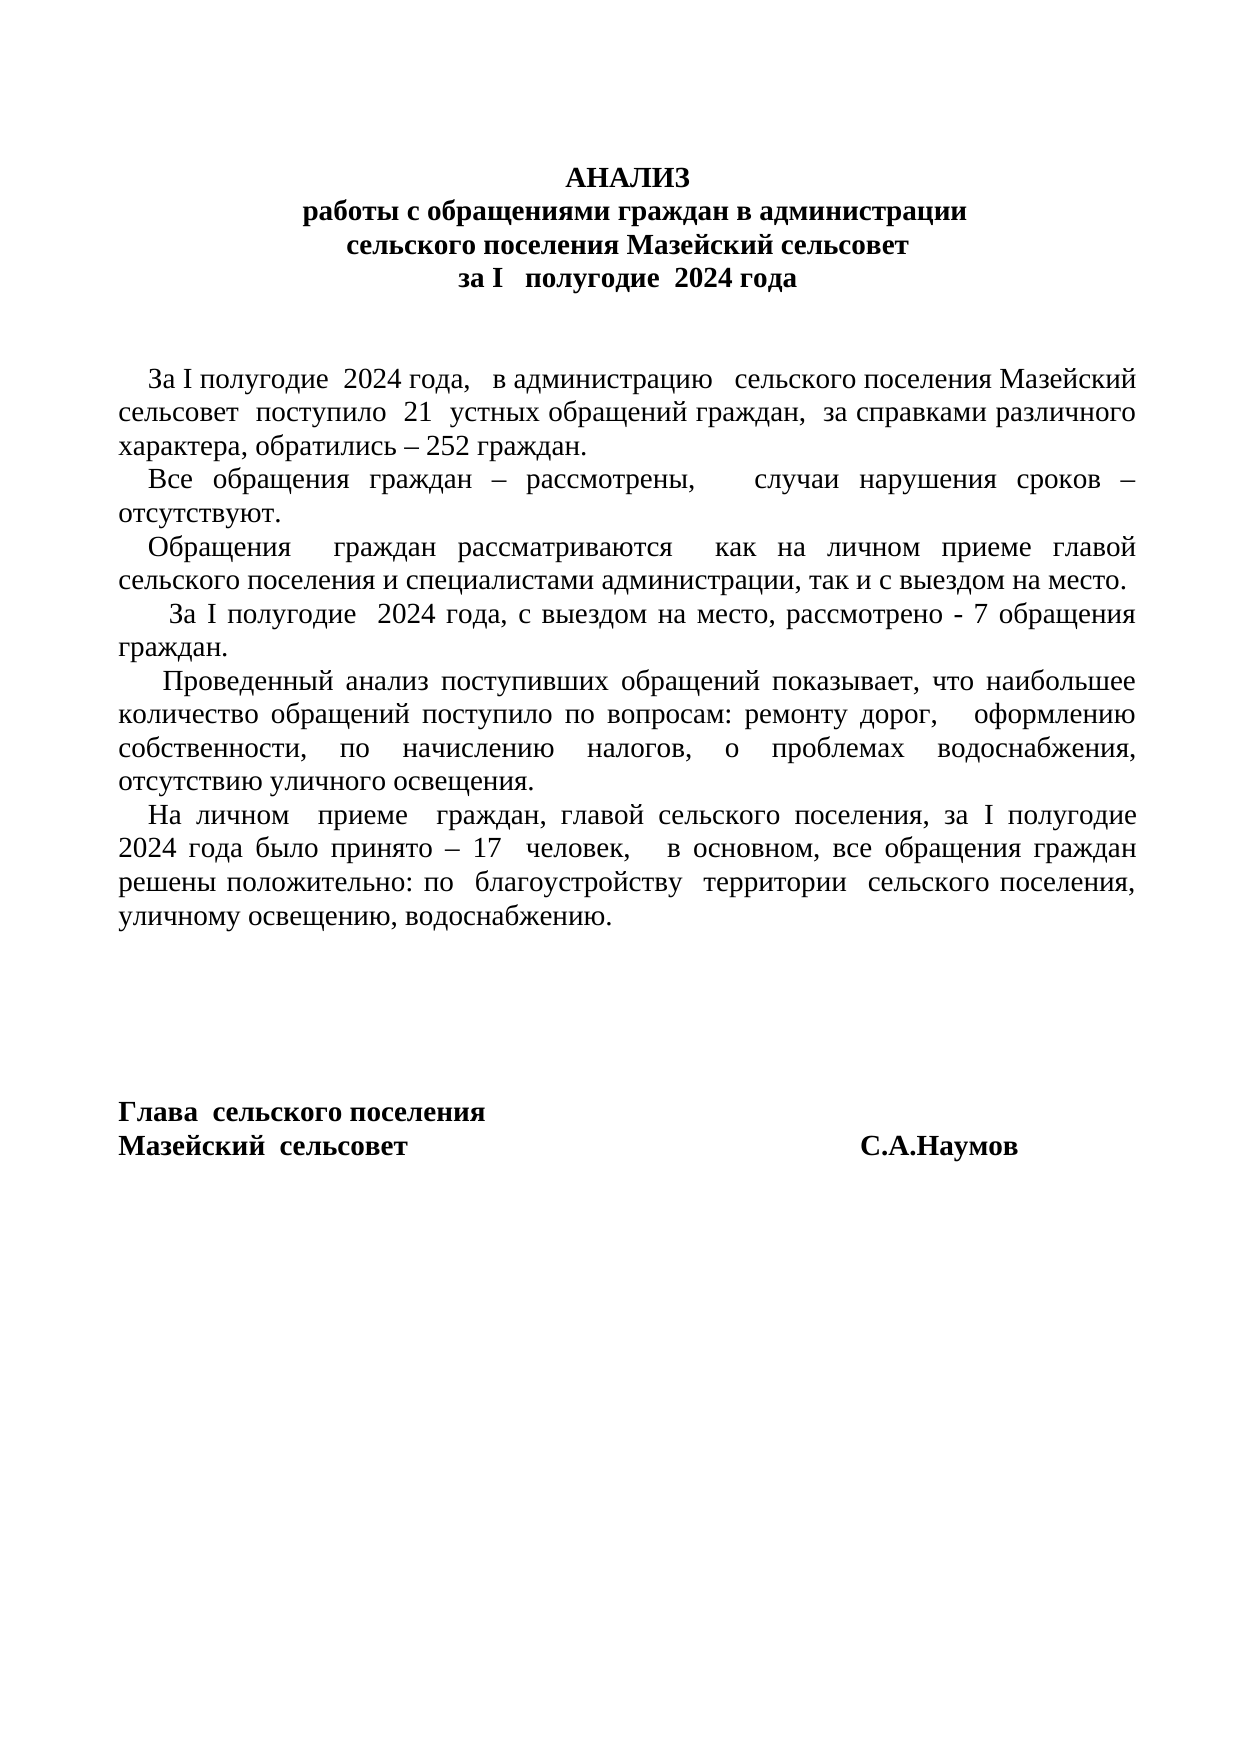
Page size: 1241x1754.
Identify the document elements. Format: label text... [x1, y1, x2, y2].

text АНАЛИЗ [118, 160, 1137, 193]
text За I полугодие 2024 года, с выездом на место, рассмотрено - 7 обращения граждан. [118, 596, 1137, 663]
text За I полугодие 2024 года, в администрацию сельского поселения Мазейский сельсовет поступило 21 устных обращений граждан, за справками различного характера, обратились – 252 граждан. [118, 361, 1137, 462]
text На личном приеме граждан, главой сельского поселения, за I полугодие 2024 года было принято – 17 человек, в основном, все обращения граждан решены положительно: по благоустройству территории сельского поселения, уличному освещению, водоснабжению. [118, 797, 1137, 931]
text работы с обращениями граждан в администрации сельского поселения Мазейский сельсовет за I полугодие 2024 года [118, 193, 1137, 294]
text Все обращения граждан – рассмотрены, случаи нарушения сроков – отсутствуют. [118, 462, 1137, 529]
text Глава сельского поселения Мазейский сельсовет С.А.Наумов [118, 1094, 1137, 1161]
text Обращения граждан рассматриваются как на личном приеме главой сельского поселения и специалистами администрации, так и с выездом на место. [118, 529, 1137, 596]
text Проведенный анализ поступивших обращений показывает, что наибольшее количество обращений поступило по вопросам: ремонту дорог, оформлению собственности, по начислению налогов, о проблемах водоснабжения, отсутствию уличного освещения. [118, 663, 1137, 797]
